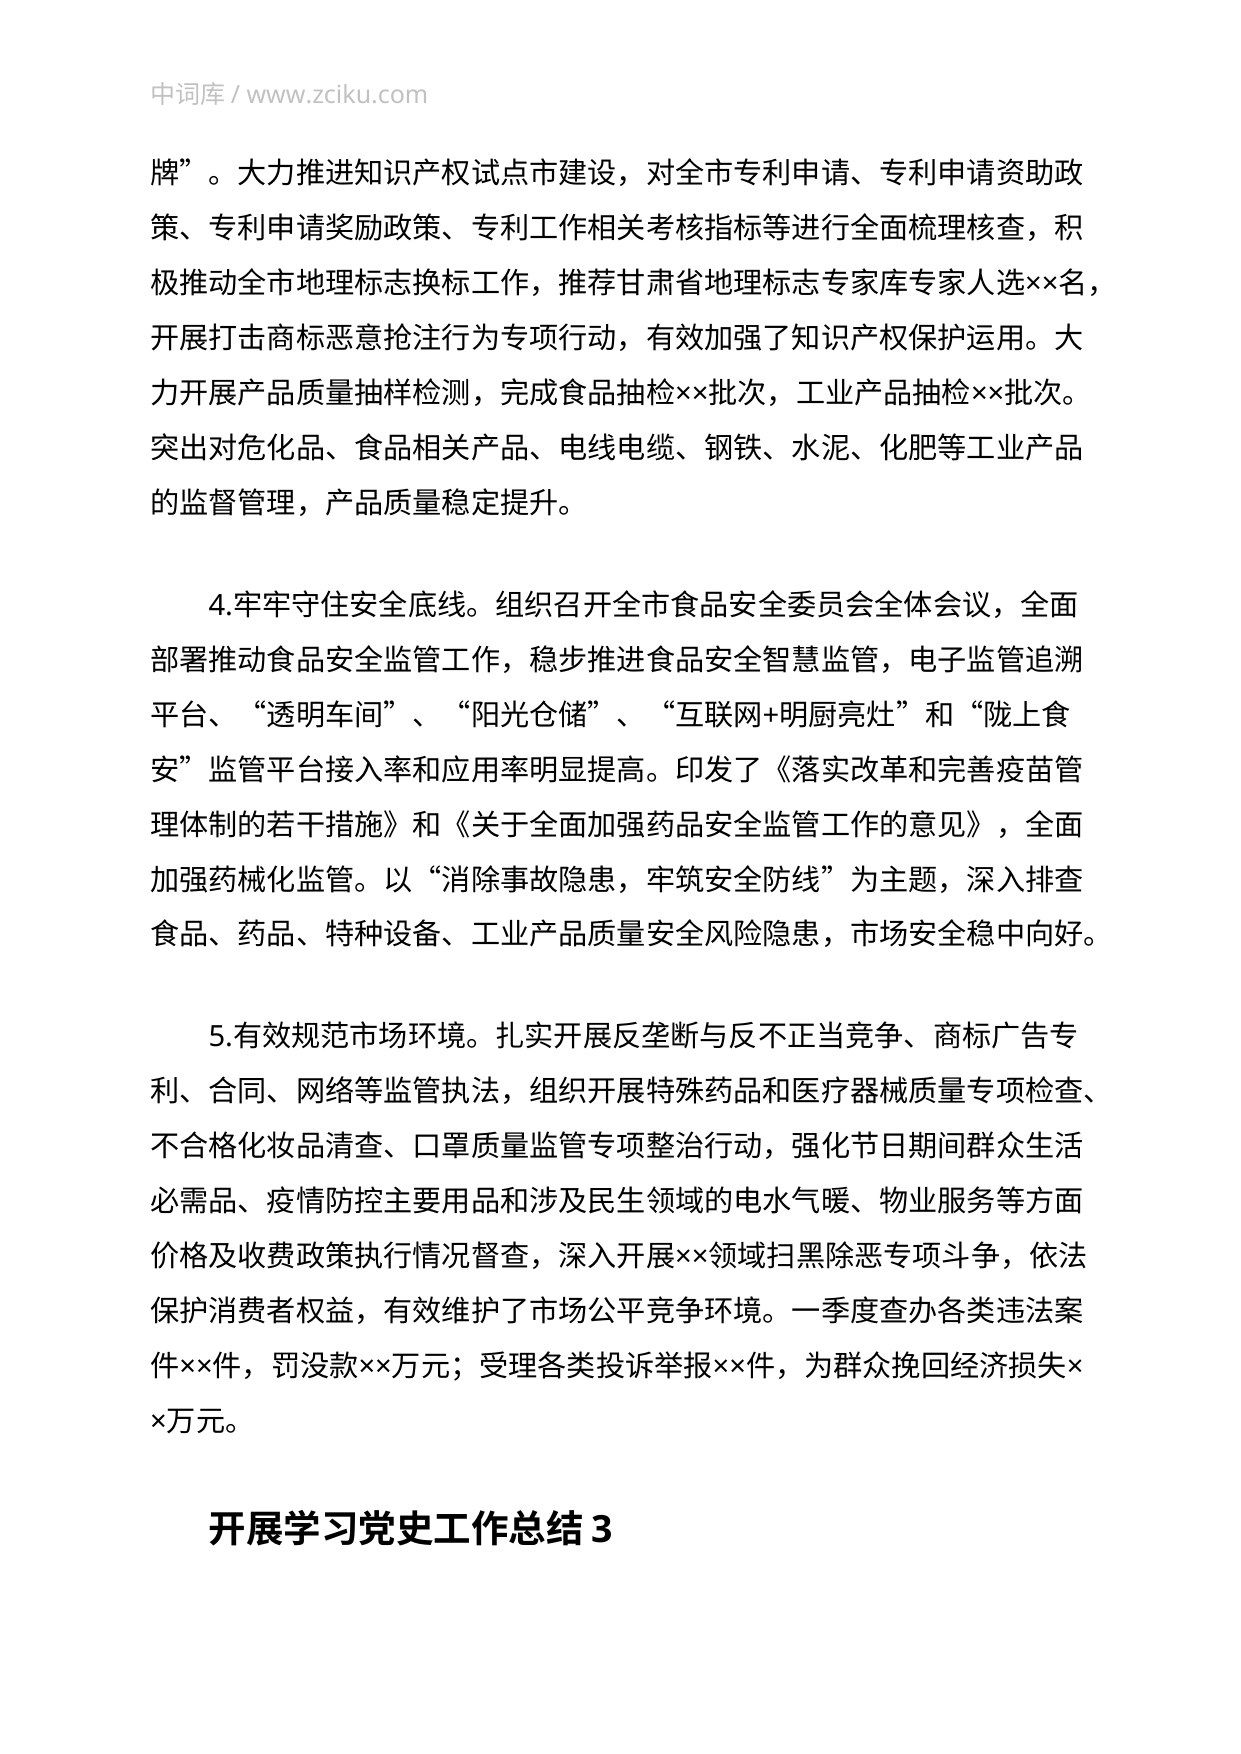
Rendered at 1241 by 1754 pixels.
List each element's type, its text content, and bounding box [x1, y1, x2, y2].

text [150, 150, 1090, 522]
text 开展学习党史工作总结3 [150, 1499, 1090, 1554]
text 4.牢牢守住安全底线。组织召开全市食品安全委员会全体会议，全面部署推动食品安全监管工作，稳步推进食品安全智慧监管，电子监管追溯平台、“透明车间”、“阳光仓储”、“互联网+明厨亮灶”和“陇上食安”监管平台接入率和应用率明显提高。印发了《落实改革和完善疫苗管理体制的若干措施》和《关于全面加强药品安全监管工作的意见》，全面加强药械化监管。以“消除事故隐患，牢筑安全防线”为主题，深入排查食品、药品、特种设备、工业产品质量安全风险隐患，市场安全稳中向好。 [150, 581, 1090, 953]
text 5.有效规范市场环境。扎实开展反垄断与反不正当竞争、商标广告专利、合同、网络等监管执法，组织开展特殊药品和医疗器械质量专项检查、不合格化妆品清查、口罩质量监管专项整治行动，强化节日期间群众生活必需品、疫情防控主要用品和涉及民生领域的电水气暖、物业服务等方面价格及收费政策执行情况督查，深入开展××领域扫黑除恶专项斗争，依法保护消费者权益，有效维护了市场公平竞争环境。一季度查办各类违法案件××件，罚没款××万元；受理各类投诉举报××件，为群众挽回经济损失××万元。 [150, 1013, 1090, 1440]
